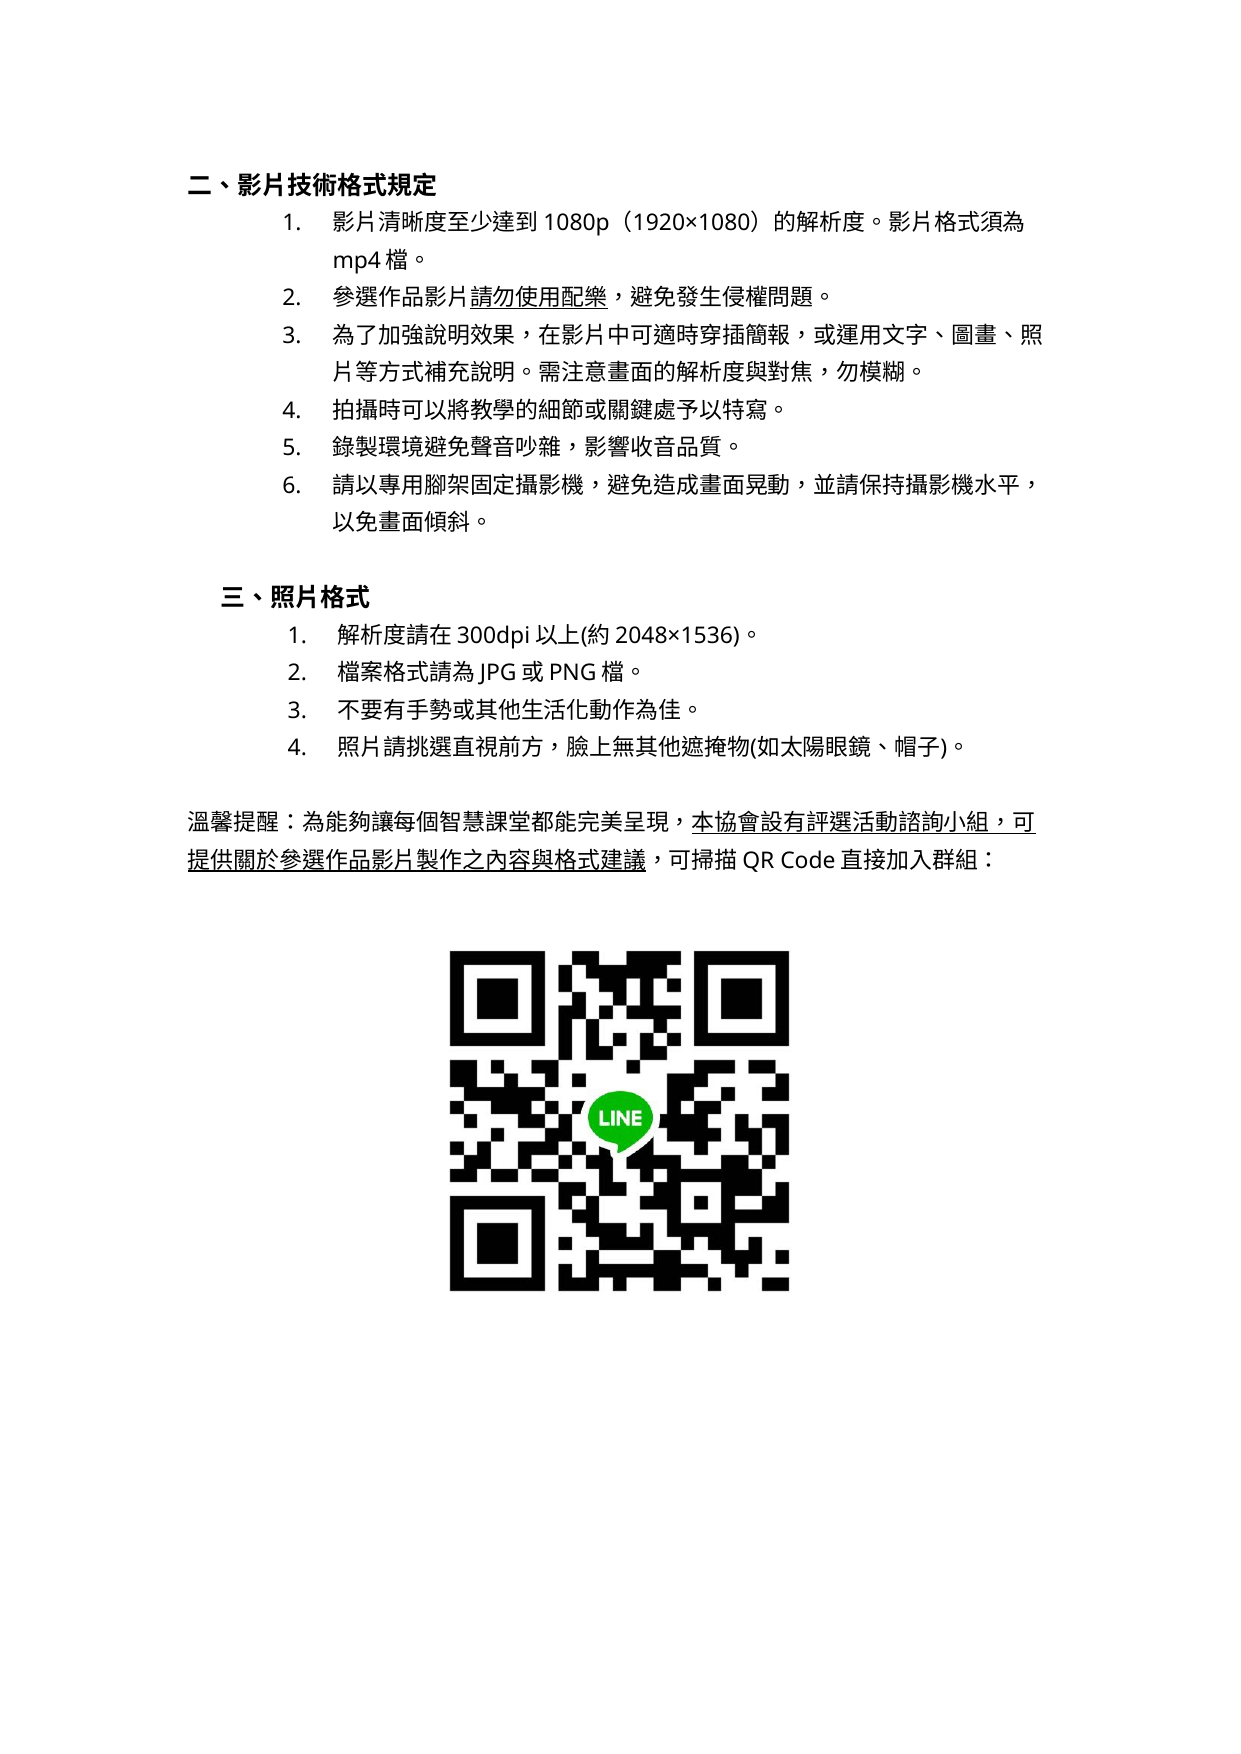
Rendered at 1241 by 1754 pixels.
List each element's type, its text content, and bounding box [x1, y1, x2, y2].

list 參選作品影片請勿使用配樂，避免發生侵權問題。 [282, 277, 1053, 314]
list 影片清晰度至少達到1080p（1920×1080）的解析度。影片格式須為mp4檔。 [282, 202, 1053, 277]
text 三、照片格式 [187, 577, 1053, 614]
list 請以專用腳架固定攝影機，避免造成畫面晃動，並請保持攝影機水平，以免畫面傾斜。 [282, 464, 1053, 539]
list 解析度請在300dpi以上(約2048×1536)。 [287, 614, 1053, 652]
list 拍攝時可以將教學的細節或關鍵處予以特寫。 [282, 389, 1053, 427]
text 溫馨提醒：為能夠讓每個智慧課堂都能完美呈現，本協會設有評選活動諮詢小組，可提供關於參選作品影片製作之內容與格式建議，可掃描QR Code直接加入群組： [187, 802, 1053, 877]
text 二、影片技術格式規定 [187, 164, 1053, 202]
list 不要有手勢或其他生活化動作為佳。 [287, 689, 1053, 727]
list 為了加強說明效果，在影片中可適時穿插簡報，或運用文字、圖畫、照片等方式補充說明。需注意畫面的解析度與對焦，勿模糊。 [282, 314, 1053, 389]
picture [394, 895, 846, 1348]
list 檔案格式請為JPG或PNG檔。 [287, 652, 1053, 689]
list 錄製環境避免聲音吵雜，影響收音品質。 [282, 427, 1053, 464]
list 照片請挑選直視前方，臉上無其他遮掩物(如太陽眼鏡、帽子)。 [287, 727, 1053, 764]
